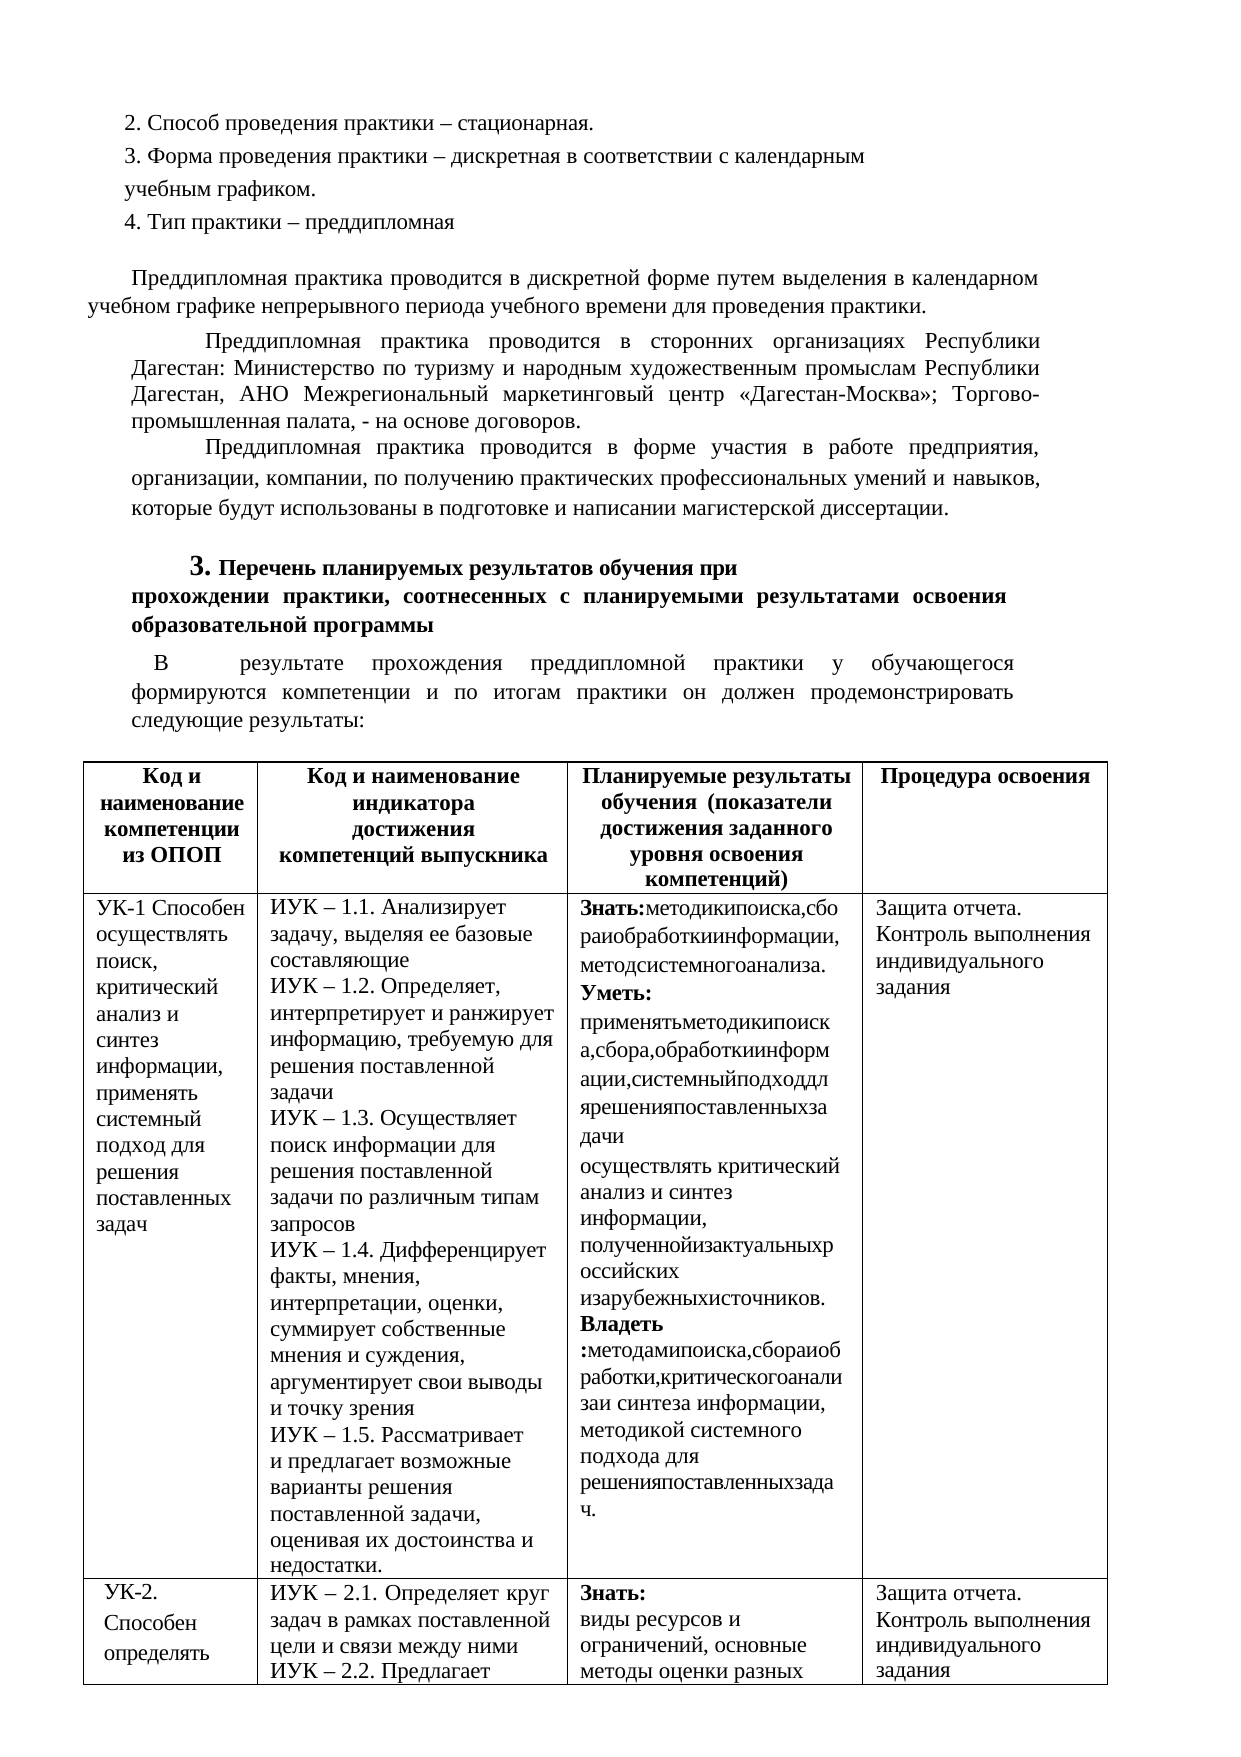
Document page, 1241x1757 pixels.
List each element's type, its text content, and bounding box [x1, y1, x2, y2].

table_cell Знать: виды ресурсов и ограничений, основные методы оценки разных [568, 1579, 862, 1684]
text Преддипломная практика проводится в форме участия в работе предприятия, организации, компании, по получению практических профессиональных умений и навыков, которые будут использованы в подготовке и написании магистерской диссертации. [131, 433, 1041, 521]
table_cell ИУК – 1.1. Анализирует задачу, выделяя ее базовые составляющие ИУК – 1.2. Определяет, интерпретирует и ранжирует информацию, требуемую для решения поставленной задачи ИУК – 1.3. Осуществляет поиск информации для решения поставленной задачи по различным типам запросов ИУК – 1.4. Дифференцирует факты, мнения, интерпретации, оценки, суммирует собственные мнения и суждения, аргументирует свои выводы и точку зрения ИУК – 1.5. Рассматривает и предлагает возможные варианты решения поставленной задачи, оценивая их достоинства и недостатки. [258, 894, 567, 1578]
text Преддипломная практика проводится в сторонних организациях Республики Дагестан: Министерство по туризму и народным художественным промыслам Республики Дагестан, АНО Межрегиональный маркетинговый центр «Дагестан-Москва»; Торгово- промышленная палата, - на основе договоров. [131, 328, 1041, 433]
table_cell Знать:методикипоиска,сбо раиобработкиинформации, методсистемногоанализа. Уметь: применятьметодикипоиск а,сбора,обработкиинформ ации,системныйподходдл ярешенияпоставленныхза дачи осуществлять критический анализ и синтез информации, полученнойизактуальныхр оссийских изарубежныхисточников. Владеть :методамипоиска,сбораиоб работки,критическогоанали заи синтеза информации, методикой системного подхода для решенияпоставленныхзада ч. [568, 894, 862, 1578]
table_cell Защита отчета. Контроль выполнения индивидуального задания [863, 1579, 1107, 1684]
text Преддипломная практика проводится в дискретной форме путем выделения в календарном учебном графике непрерывного периода учебного времени для проведения практики. [87, 264, 1040, 319]
list Способ проведения практики – стационарная. [124, 108, 1211, 135]
table_header Планируемые результаты обучения (показатели достижения заданного уровня освоения компетенций) [568, 763, 862, 893]
list Форма проведения практики – дискретная в соответствии с календарным учебным графиком. [124, 142, 954, 201]
table_cell Защита отчета. Контроль выполнения индивидуального задания [863, 894, 1107, 1578]
text В результате прохождения преддипломной практики у обучающегося формируются компетенции и по итогам практики он должен продемонстрировать следующие результаты: [131, 649, 1015, 732]
table_cell УК-2. Способен определять [84, 1579, 257, 1684]
subtitle Перечень планируемых результатов обучения при [189, 548, 1211, 581]
table_cell ИУК – 2.1. Определяет круг задач в рамках поставленной цели и связи между ними ИУК – 2.2. Предлагает [258, 1579, 567, 1684]
table_cell УК-1 Способен осуществлять поиск, критический анализ и синтез информации, применять системный подход для решения поставленных задач [84, 894, 257, 1578]
table_header Код и наименование индикатора достижения компетенций выпускника [258, 763, 567, 893]
text прохождении практики, соотнесенных с планируемыми результатами освоения образовательной программы [131, 582, 1008, 637]
list Тип практики – преддипломная [124, 208, 1211, 234]
table_header Процедура освоения [863, 763, 1107, 893]
table_header Код и наименование компетенции из ОПОП [84, 763, 257, 893]
